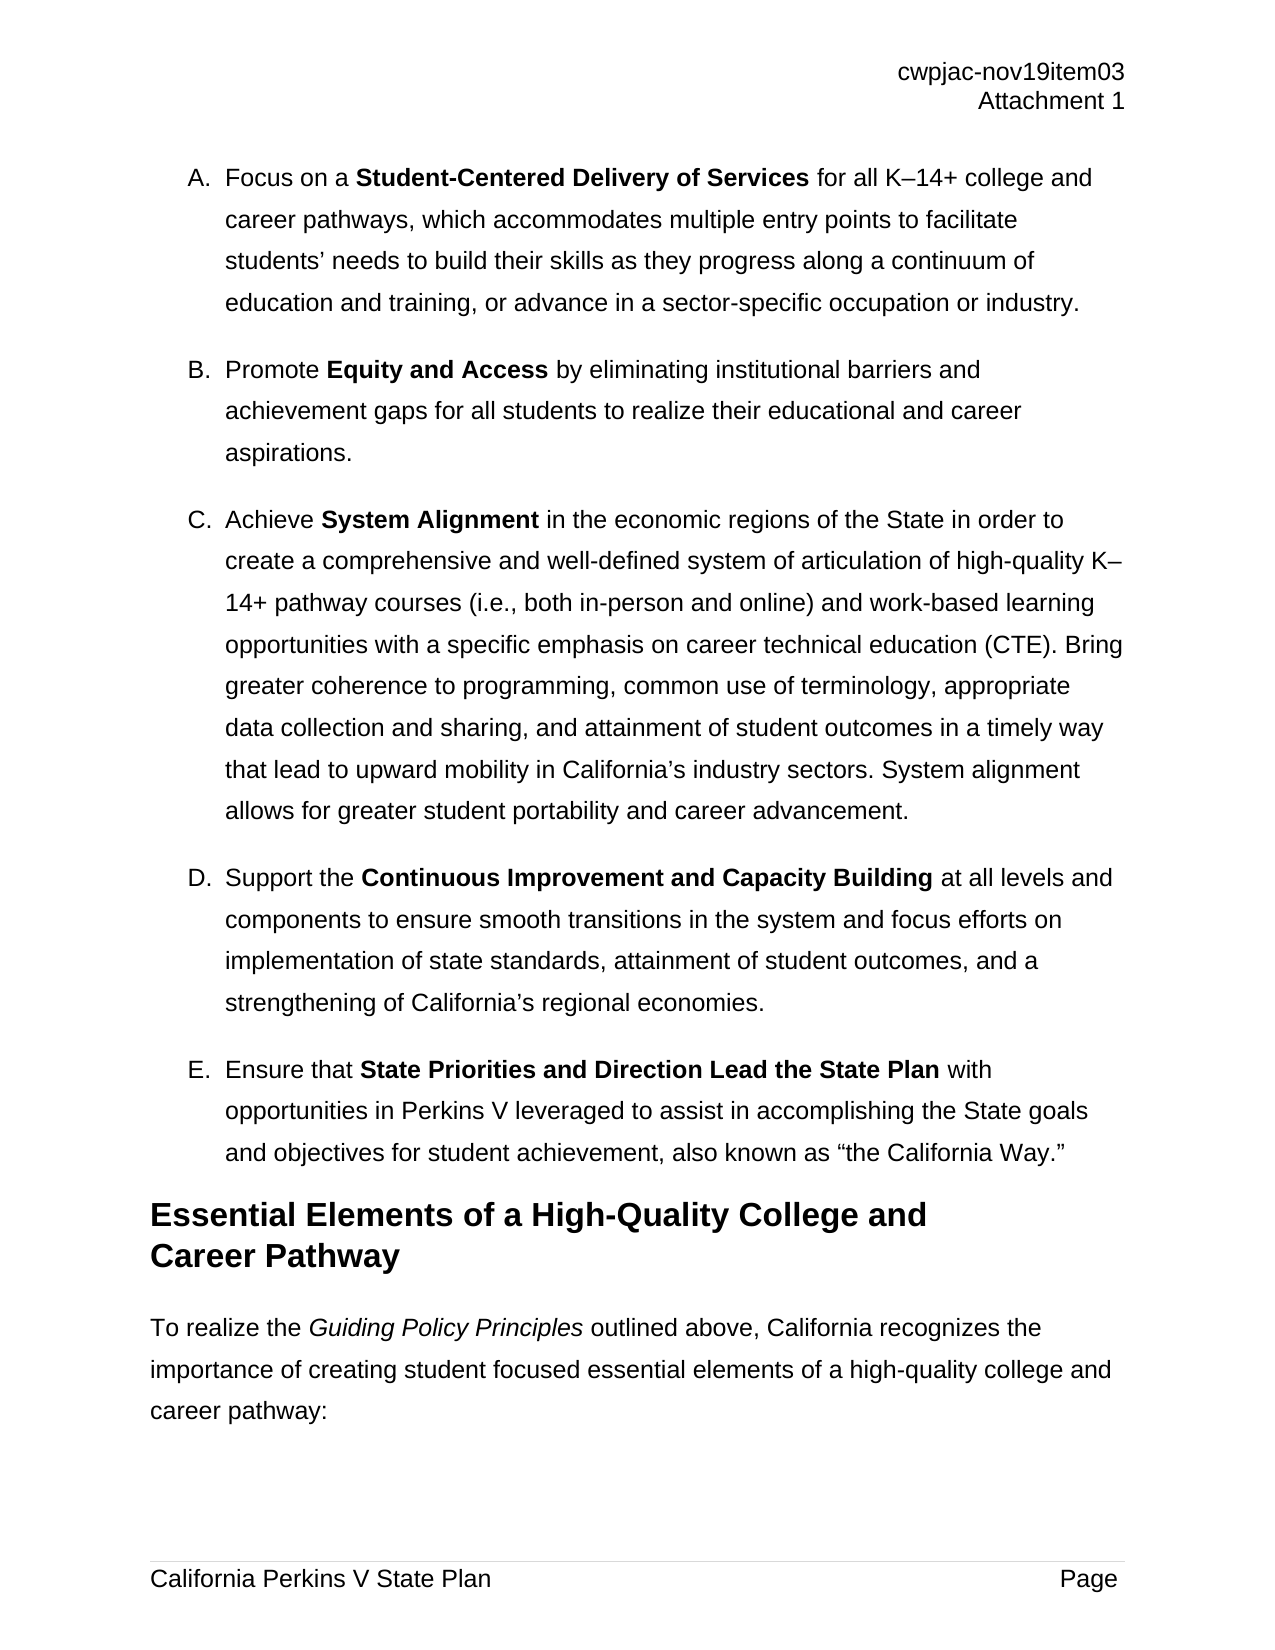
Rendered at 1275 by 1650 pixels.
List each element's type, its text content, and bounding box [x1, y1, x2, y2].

list Ensure that State Priorities and Direction Lead the State Plan with opportunities in Perkins V leveraged to assist in accomplishing the State goals and objectives for student achievement, also known as “the California Way.” [187, 1042, 1125, 1167]
list Achieve System Alignment in the economic regions of the State in order to create a comprehensive and well-defined system of articulation of high-quality K–14+ pathway courses (i.e., both in-person and online) and work-based learning opportunities with a specific emphasis on career technical education (CTE). Bring greater coherence to programming, common use of terminology, appropriate data collection and sharing, and attainment of student outcomes in a timely way that lead to upward mobility in California’s industry sectors. System alignment allows for greater student portability and career advancement. [187, 492, 1125, 825]
list Support the Continuous Improvement and Capacity Building at all levels and components to ensure smooth transitions in the system and focus efforts on implementation of state standards, attainment of student outcomes, and a strengthening of California’s regional economies. [187, 850, 1125, 1017]
subtitle Essential Elements of a High-Quality College and Career Pathway [150, 1192, 1012, 1275]
list Focus on a Student-Centered Delivery of Services for all K–14+ college and career pathways, which accommodates multiple entry points to facilitate students’ needs to build their skills as they progress along a continuum of education and training, or advance in a sector-specific occupation or industry. [187, 150, 1125, 317]
list Promote Equity and Access by eliminating institutional barriers and achievement gaps for all students to realize their educational and career aspirations. [187, 342, 1125, 467]
text To realize the Guiding Policy Principles outlined above, California recognizes the importance of creating student focused essential elements of a high-quality college and career pathway: [150, 1300, 1125, 1425]
